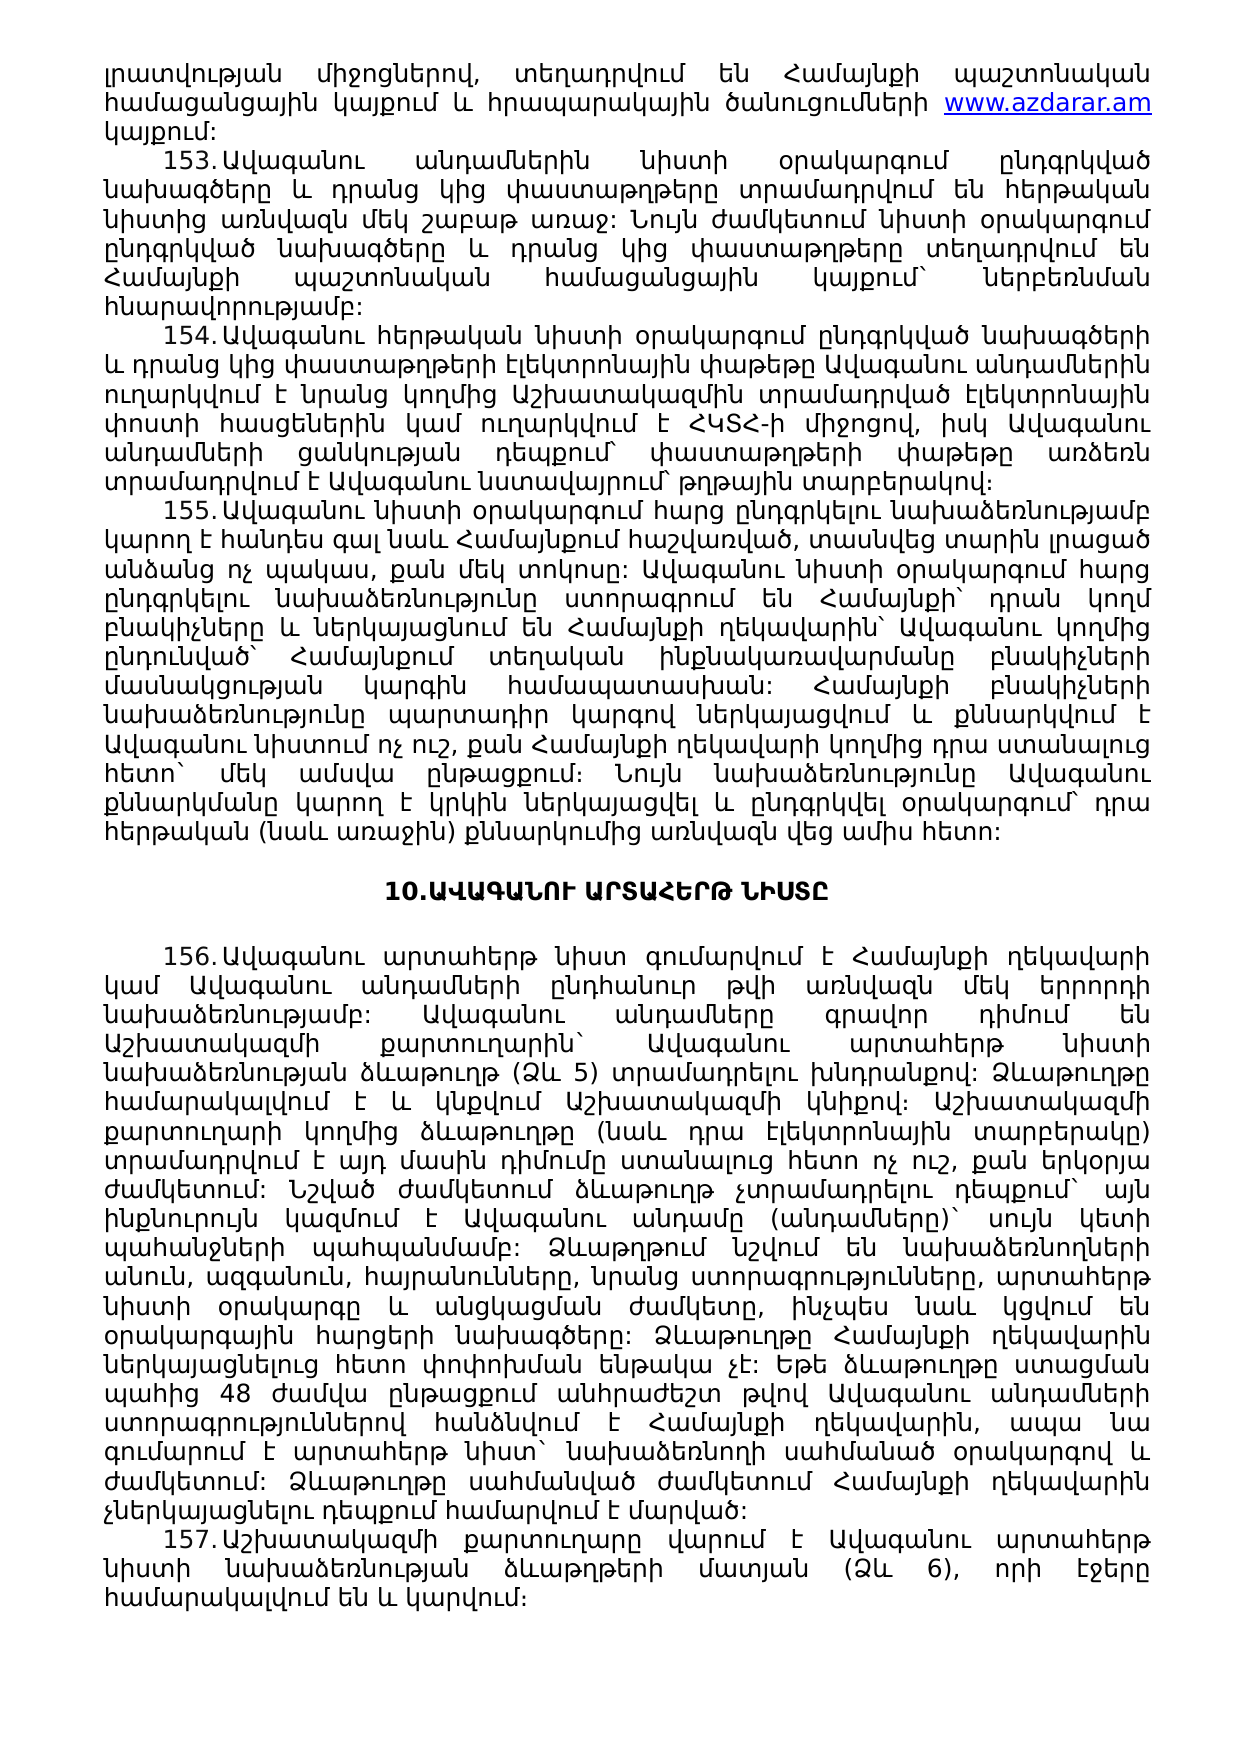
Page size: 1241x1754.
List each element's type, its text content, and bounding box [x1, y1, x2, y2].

list 10.ԱՎԱԳԱՆՈՒ ԱՐՏԱՀԵՐԹ ՆԻՍՏԸ [253, 877, 1152, 907]
list Ավագանու արտահերթ նիստ գումարվում է Համայնքի ղեկավարի կամ Ավագանու անդամների ընդհանուր թվի առնվազն մեկ երրորդի նախաձեռնությամբ: Ավագանու անդամները գրավոր դիմում են Աշխատակազմի քարտուղարին` Ավագանու արտահերթ նիստի նախաձեռնության ձևաթուղթ (Ձև 5) տրամադրելու խնդրանքով: Ձևաթուղթը համարակալվում է և կնքվում Աշխատակազմի կնիքով։ Աշխատակազմի քարտուղարի կողմից ձևաթուղթը (նաև դրա էլեկտրոնային տարբերակը) տրամադրվում է այդ մասին դիմումը ստանալուց հետո ոչ ուշ, քան երկօրյա ժամկետում: Նշված ժամկետում ձևաթուղթ չտրամադրելու դեպքում` այն ինքնուրույն կազմում է Ավագանու անդամը (անդամները)` սույն կետի պահանջների պահպանմամբ: Ձևաթղթում նշվում են նախաձեռնողների անուն, ազգանուն, հայրանունները, նրանց ստորագրությունները, արտահերթ նիստի օրակարգը և անցկացման ժամկետը, ինչպես նաև կցվում են օրակարգային հարցերի նախագծերը: Ձևաթուղթը Համայնքի ղեկավարին ներկայացնելուց հետո փոփոխման ենթակա չէ: Եթե ձևաթուղթը ստացման պահից 48 ժամվա ընթացքում անհրաժեշտ թվով Ավագանու անդամների ստորագրություններով հանձնվում է Համայնքի ղեկավարին, ապա նա գումարում է արտահերթ նիստ` նախաձեռնողի սահմանած օրակարգով և ժամկետում: Ձևաթուղթը սահմանված ժամկետում Համայնքի ղեկավարին չներկայացնելու դեպքում համարվում է մարված: [103, 942, 1152, 1525]
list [103, 59, 1152, 147]
list Ավագանու նիստի օրակարգում հարց ընդգրկելու նախաձեռնությամբ կարող է հանդես գալ նաև Համայնքում հաշվառված, տասնվեց տարին լրացած անձանց ոչ պակաս, քան մեկ տոկոսը: Ավագանու նիստի օրակարգում հարց ընդգրկելու նախաձեռնությունը ստորագրում են Համայնքի՝ դրան կողմ բնակիչները և ներկայացնում են Համայնքի ղեկավարին՝ Ավագանու կողմից ընդունված՝ Համայնքում տեղական ինքնակառավարմանը բնակիչների մասնակցության կարգին համապատասխան: Համայնքի բնակիչների նախաձեռնությունը պարտադիր կարգով ներկայացվում և քննարկվում է Ավագանու նիստում ոչ ուշ, քան Համայնքի ղեկավարի կողմից դրա ստանալուց հետո` մեկ ամսվա ընթացքում։ Նույն նախաձեռնությունը Ավագանու քննարկմանը կարող է կրկին ներկայացվել և ընդգրկվել օրակարգում՝ դրա հերթական (նաև առաջին) քննարկումից առնվազն վեց ամիս հետո: [103, 497, 1152, 847]
list Աշխատակազմի քարտուղարը վարում է Ավագանու արտահերթ նիստի նախաձեռնության ձևաթղթերի մատյան (Ձև 6), որի էջերը համարակալվում են և կարվում։ [103, 1525, 1152, 1613]
list Ավագանու անդամներին նիստի օրակարգում ընդգրկված նախագծերը և դրանց կից փաստաթղթերը տրամադրվում են հերթական նիստից առնվազն մեկ շաբաթ առաջ: Նույն ժամկետում նիստի օրակարգում ընդգրկված նախագծերը և դրանց կից փաստաթղթերը տեղադրվում են Համայնքի պաշտոնական համացանցային կայքում` ներբեռնման հնարավորությամբ: [103, 147, 1152, 322]
list Ավագանու հերթական նիստի օրակարգում ընդգրկված նախագծերի և դրանց կից փաստաթղթերի էլեկտրոնային փաթեթը Ավագանու անդամներին ուղարկվում է նրանց կողմից Աշխատակազմին տրամադրված էլեկտրոնային փոստի հասցեներին կամ ուղարկվում է ՀԿՏՀ-ի միջոցով, իսկ Ավագանու անդամների ցանկության դեպքում՝ փաստաթղթերի փաթեթը առձեռն տրամադրվում է Ավագանու նստավայրում՝ թղթային տարբերակով։ [103, 322, 1152, 497]
